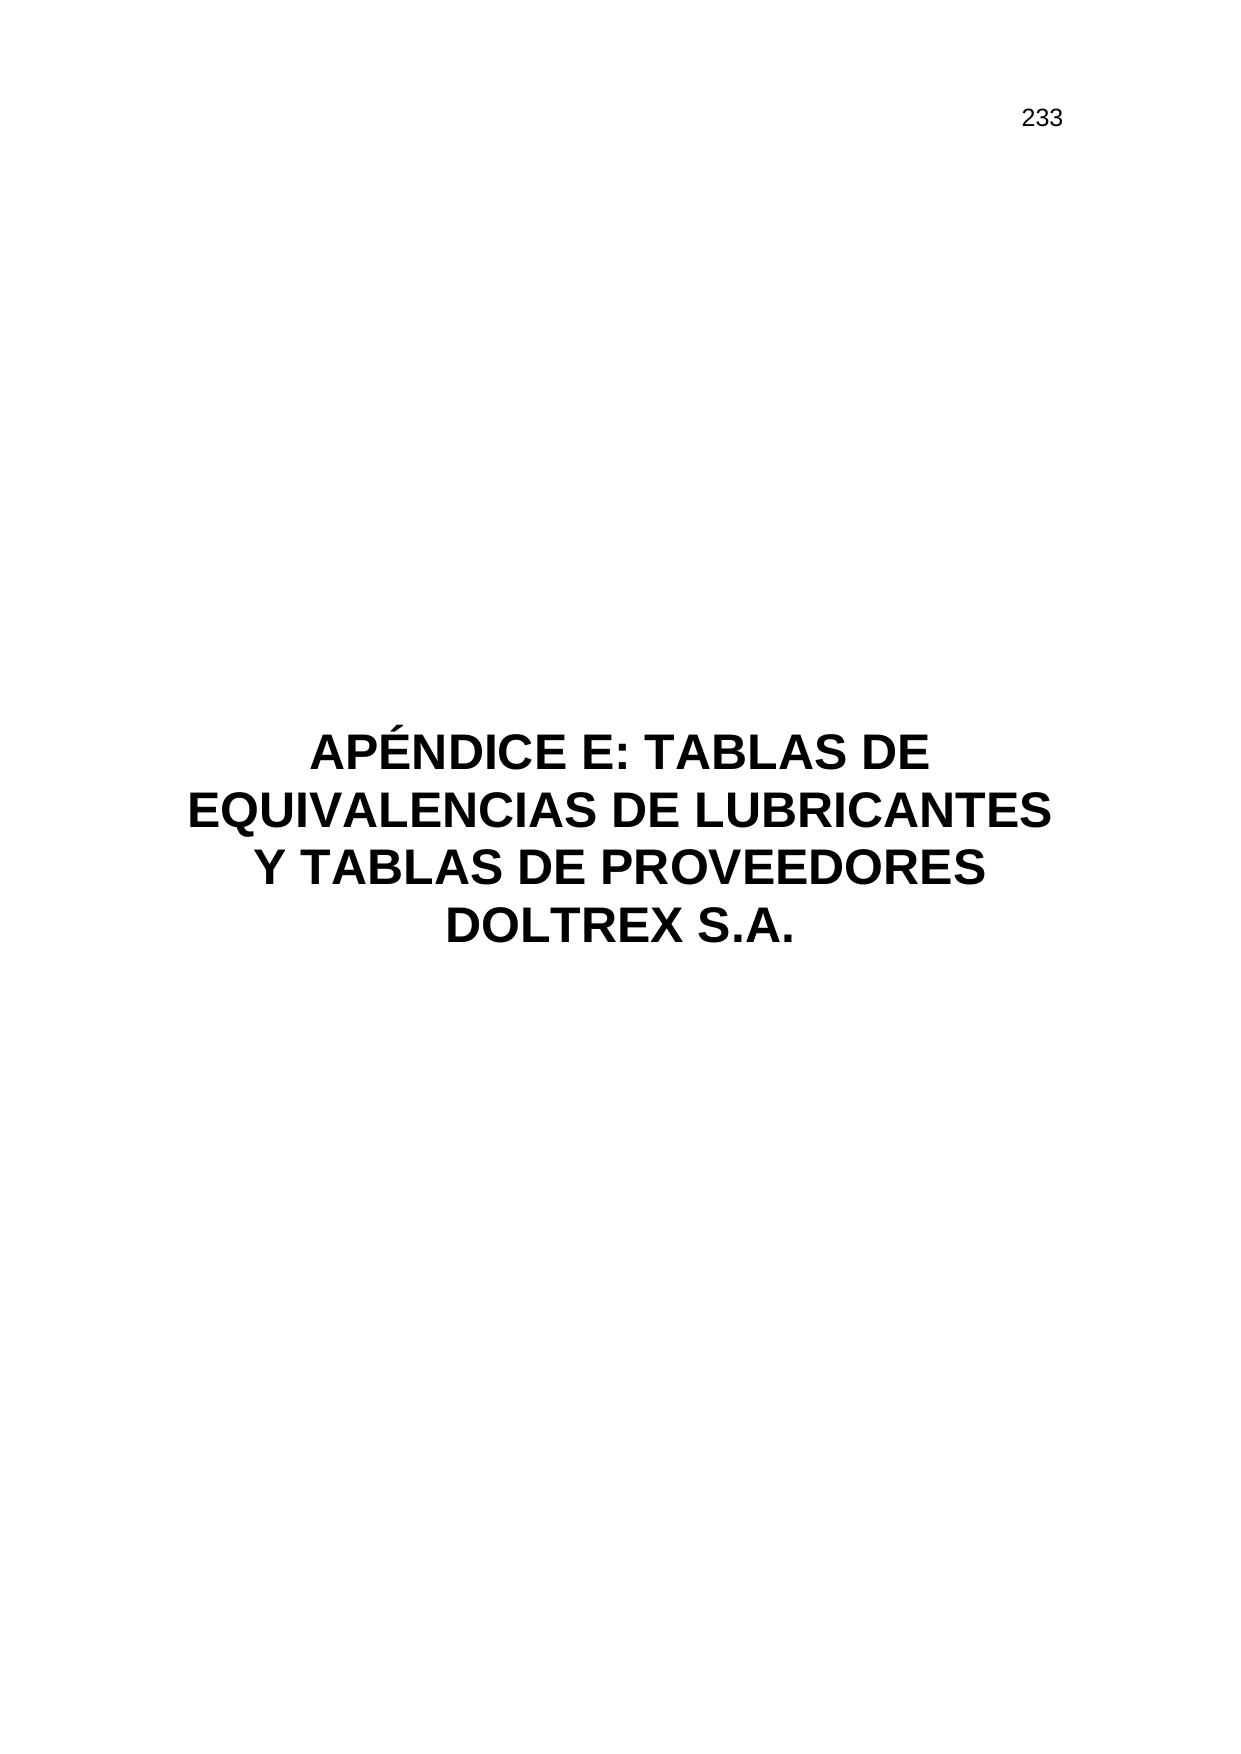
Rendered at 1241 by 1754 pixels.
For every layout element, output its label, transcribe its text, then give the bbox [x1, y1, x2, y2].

text APÉNDICE E: TABLAS DE EQUIVALENCIAS DE LUBRICANTES Y TABLAS DE PROVEEDORES DOLTREX S.A. [177, 723, 1063, 953]
